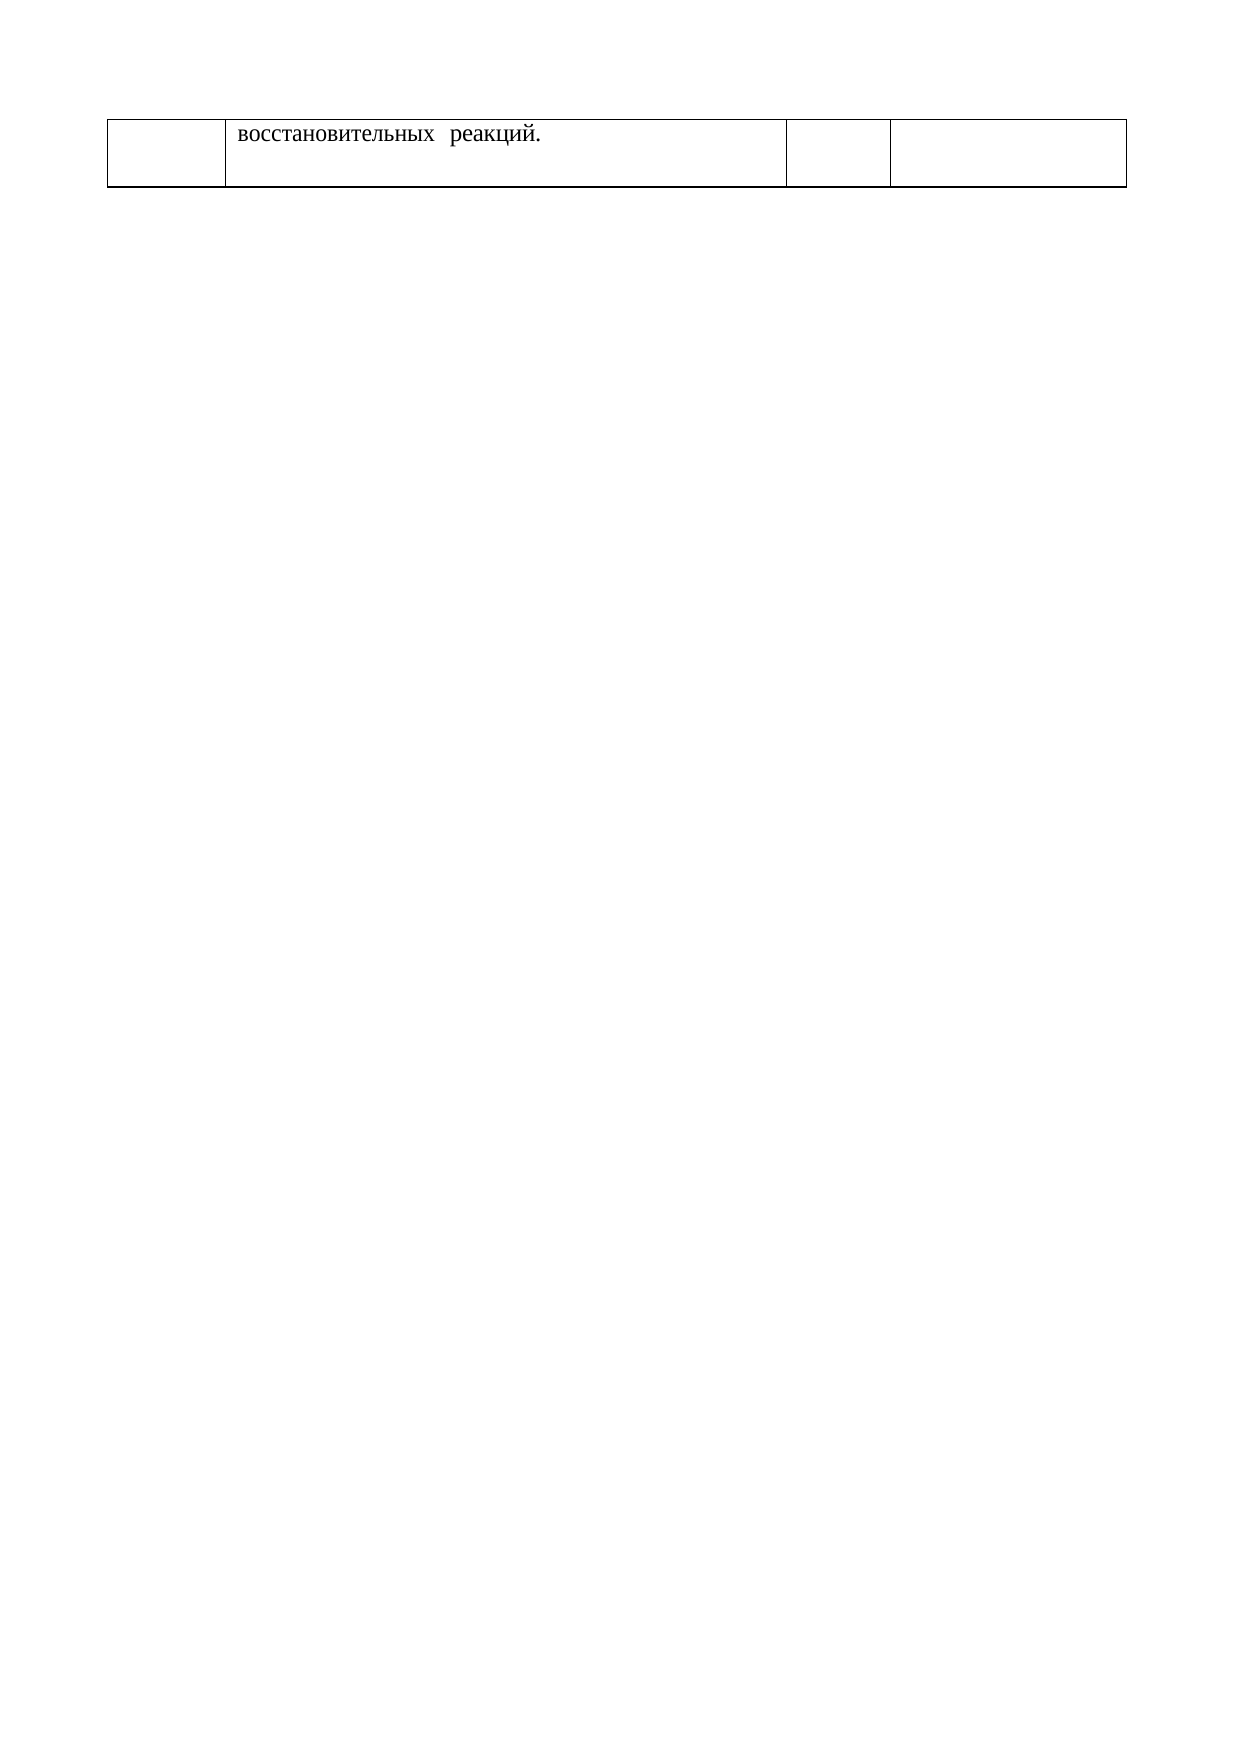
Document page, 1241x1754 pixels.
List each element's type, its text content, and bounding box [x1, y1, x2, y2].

table_header восстановительных реакций. [226, 120, 786, 186]
table_header [891, 120, 1126, 186]
table_header [787, 120, 890, 186]
table_header [108, 120, 225, 186]
